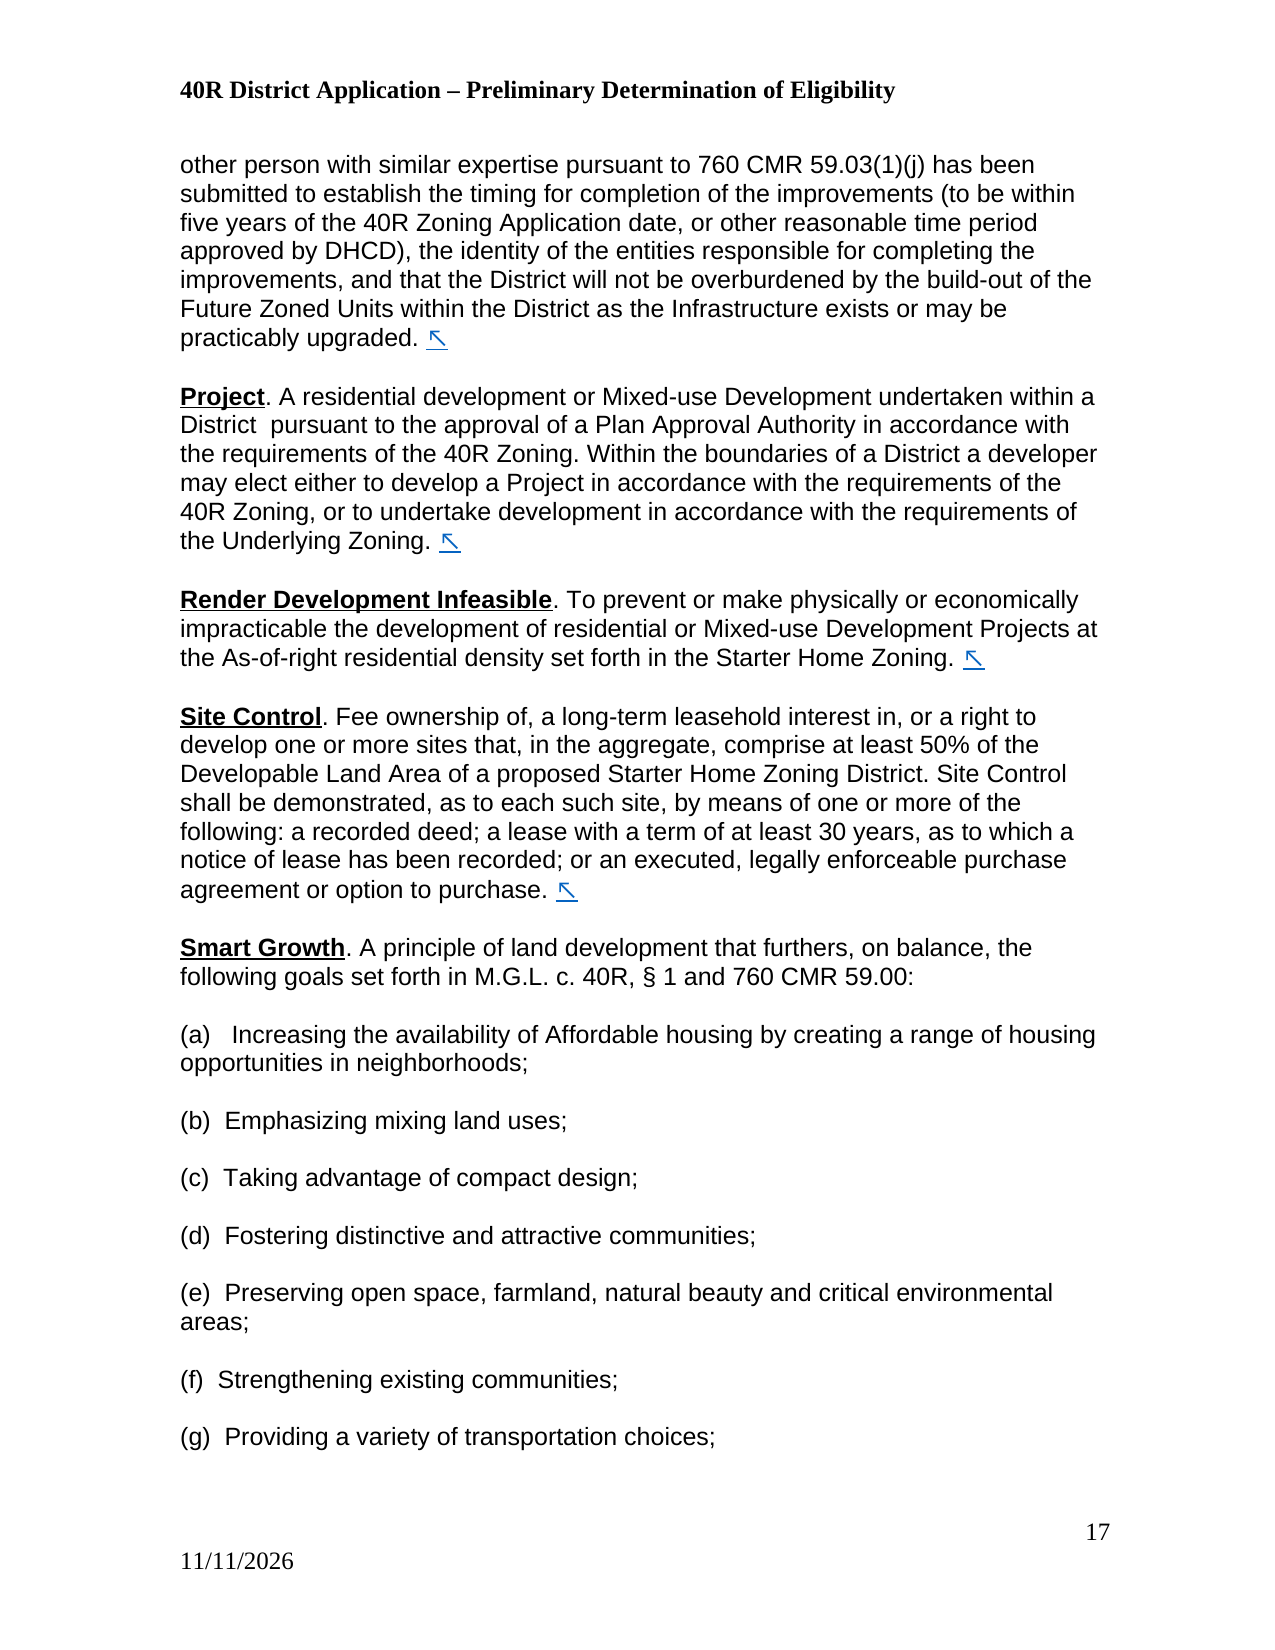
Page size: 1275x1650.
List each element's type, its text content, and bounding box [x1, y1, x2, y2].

text Smart Growth. A principle of land development that furthers, on balance, the following goals set forth in M.G.L. c. 40R, § 1 and 760 CMR 59.00: [180, 933, 1110, 991]
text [180, 150, 1110, 353]
text (d) Fostering distinctive and attractive communities; [180, 1221, 1110, 1249]
text (e) Preserving open space, farmland, natural beauty and critical environmental areas; [180, 1278, 1110, 1336]
text (g) Providing a variety of transportation choices; [180, 1422, 1110, 1451]
text (c) Taking advantage of compact design; [180, 1163, 1110, 1192]
text Project. A residential development or Mixed-use Development undertaken within a District pursuant to the approval of a Plan Approval Authority in accordance with the requirements of the 40R Zoning. Within the boundaries of a District a developer may elect either to develop a Project in accordance with the requirements of the 40R Zoning, or to undertake development in accordance with the requirements of the Underlying Zoning. ↖ [180, 382, 1110, 556]
text (f) Strengthening existing communities; [180, 1364, 1110, 1393]
text (b) Emphasizing mixing land uses; [180, 1106, 1110, 1134]
text Site Control. Fee ownership of, a long-term leasehold interest in, or a right to develop one or more sites that, in the aggregate, comprise at least 50% of the Developable Land Area of a proposed Starter Home Zoning District. Site Control shall be demonstrated, as to each such site, by means of one or more of the following: a recorded deed; a lease with a term of at least 30 years, as to which a notice of lease has been recorded; or an executed, legally enforceable purchase agreement or option to purchase. ↖ [180, 702, 1110, 904]
text Render Development Infeasible. To prevent or make physically or economically impracticable the development of residential or Mixed-use Development Projects at the As-of-right residential density set forth in the Starter Home Zoning. ↖ [180, 585, 1110, 673]
text (a) Increasing the availability of Affordable housing by creating a range of housing opportunities in neighborhoods; [180, 1019, 1110, 1077]
